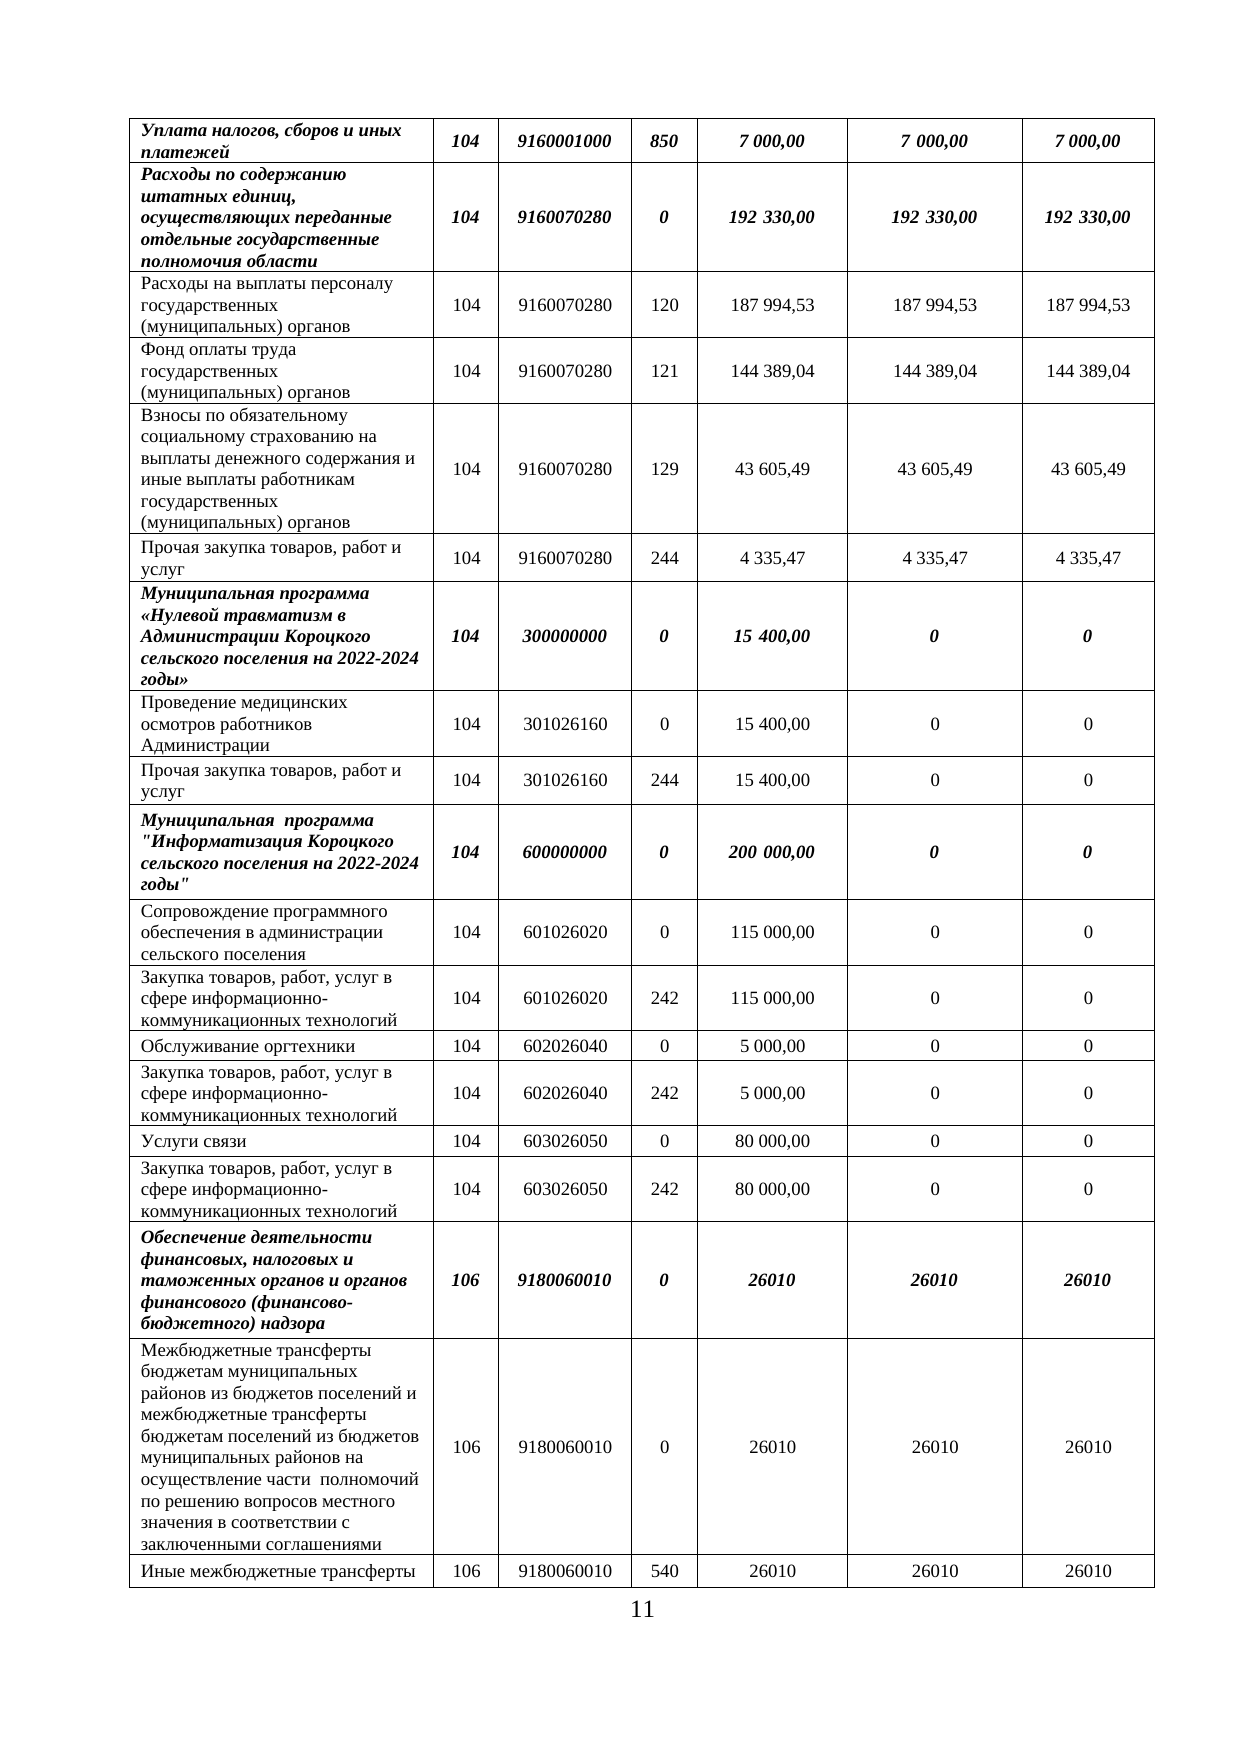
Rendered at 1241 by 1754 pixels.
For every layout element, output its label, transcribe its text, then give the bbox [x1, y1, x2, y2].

table_cell 43 605,49 [698, 404, 847, 533]
table_cell 104 [434, 1126, 498, 1156]
table_cell 106 [434, 1339, 498, 1554]
table_cell 121 [632, 338, 697, 403]
table_cell 242 [632, 1157, 697, 1221]
table_cell 9180060010 [499, 1555, 631, 1587]
table_cell 0 [632, 1222, 697, 1337]
table_cell 26010 [848, 1555, 1022, 1587]
table_cell 7 000,00 [698, 119, 847, 162]
table_cell 4 335,47 [1023, 534, 1154, 581]
table_cell 0 [1023, 966, 1154, 1030]
table_cell 9160070280 [499, 534, 631, 581]
table_cell 104 [434, 534, 498, 581]
table_cell 0 [848, 966, 1022, 1030]
table_cell 192 330,00 [1023, 163, 1154, 271]
table_cell 602026040 [499, 1061, 631, 1125]
table_cell Расходы по содержанию штатных единиц, осуществляющих переданные отдельные государственные полномочия области [130, 163, 433, 271]
table_cell 0 [632, 1339, 697, 1554]
table_cell Проведение медицинских осмотров работников Администрации [130, 691, 433, 756]
table_cell 0 [1023, 1061, 1154, 1125]
table_cell Межбюджетные трансферты бюджетам муниципальных районов из бюджетов поселений и межбюджетные трансферты бюджетам поселений из бюджетов муниципальных районов на осуществление части полномочий по решению вопросов местного значения в соответствии с заключенными соглашениями [130, 1339, 433, 1554]
table_cell 120 [632, 272, 697, 337]
table_cell 242 [632, 1061, 697, 1125]
table_cell 0 [632, 1126, 697, 1156]
table_cell 187 994,53 [1023, 272, 1154, 337]
table_cell 7 000,00 [848, 119, 1022, 162]
table_cell 0 [848, 1031, 1022, 1059]
table_cell Обслуживание оргтехники [130, 1031, 433, 1059]
table_cell Иные межбюджетные трансферты [130, 1555, 433, 1587]
table_cell 9160070280 [499, 404, 631, 533]
table_cell 301026160 [499, 691, 631, 756]
table_cell 600000000 [499, 805, 631, 899]
table_cell 0 [632, 691, 697, 756]
table_cell 43 605,49 [848, 404, 1022, 533]
table_cell 26010 [1023, 1555, 1154, 1587]
table_cell 104 [434, 1157, 498, 1221]
table_cell 0 [1023, 1157, 1154, 1221]
table_cell 0 [848, 1061, 1022, 1125]
table_cell 200 000,00 [698, 805, 847, 899]
table_cell 104 [434, 1031, 498, 1059]
table_cell 601026020 [499, 900, 631, 964]
table_cell 192 330,00 [848, 163, 1022, 271]
table_cell 9160001000 [499, 119, 631, 162]
table_cell Закупка товаров, работ, услуг в сфере информационно-коммуникационных технологий [130, 966, 433, 1030]
table_cell 104 [434, 966, 498, 1030]
table_cell 0 [848, 757, 1022, 803]
table_cell 106 [434, 1555, 498, 1587]
table_cell 26010 [698, 1339, 847, 1554]
table_cell 244 [632, 757, 697, 803]
table_cell 301026160 [499, 757, 631, 803]
table_cell 602026040 [499, 1031, 631, 1059]
table_cell 104 [434, 582, 498, 690]
table_cell 603026050 [499, 1157, 631, 1221]
table_cell 104 [434, 163, 498, 271]
table_cell 115 000,00 [698, 900, 847, 964]
table_cell 601026020 [499, 966, 631, 1030]
table_cell 9160070280 [499, 272, 631, 337]
table_cell 129 [632, 404, 697, 533]
table_cell 104 [434, 404, 498, 533]
table_cell 0 [1023, 691, 1154, 756]
table_cell 0 [848, 805, 1022, 899]
table_cell 0 [848, 1126, 1022, 1156]
table_cell 0 [1023, 1031, 1154, 1059]
table_cell 0 [848, 1157, 1022, 1221]
table_cell 9160070280 [499, 163, 631, 271]
table_cell Фонд оплаты труда государственных (муниципальных) органов [130, 338, 433, 403]
table_cell 4 335,47 [848, 534, 1022, 581]
table_cell 104 [434, 119, 498, 162]
table_cell 106 [434, 1222, 498, 1337]
table_cell 15 400,00 [698, 582, 847, 690]
table_cell Прочая закупка товаров, работ и услуг [130, 757, 433, 803]
table_cell 187 994,53 [848, 272, 1022, 337]
table_cell 9180060010 [499, 1222, 631, 1337]
table_cell 9160070280 [499, 338, 631, 403]
table_cell 0 [632, 1031, 697, 1059]
table_cell 43 605,49 [1023, 404, 1154, 533]
table_cell Уплата налогов, сборов и иных платежей [130, 119, 433, 162]
table_cell 9180060010 [499, 1339, 631, 1554]
table_cell 104 [434, 1061, 498, 1125]
table_cell 0 [1023, 900, 1154, 964]
table_cell 7 000,00 [1023, 119, 1154, 162]
table_cell 540 [632, 1555, 697, 1587]
table_cell Сопровождение программного обеспечения в администрации сельского поселения [130, 900, 433, 964]
table_cell 4 335,47 [698, 534, 847, 581]
table_cell 26010 [1023, 1339, 1154, 1554]
table_cell 5 000,00 [698, 1031, 847, 1059]
table_cell 0 [632, 805, 697, 899]
table_cell 0 [848, 582, 1022, 690]
table_cell 15 400,00 [698, 757, 847, 803]
table_cell 26010 [848, 1339, 1022, 1554]
table_cell 144 389,04 [848, 338, 1022, 403]
table_cell Муниципальная программа «Нулевой травматизм в Администрации Короцкого сельского поселения на 2022-2024 годы» [130, 582, 433, 690]
table_cell 144 389,04 [1023, 338, 1154, 403]
table_cell Услуги связи [130, 1126, 433, 1156]
table_cell 104 [434, 900, 498, 964]
table_cell 26010 [698, 1222, 847, 1337]
table_cell 80 000,00 [698, 1126, 847, 1156]
table_cell Закупка товаров, работ, услуг в сфере информационно-коммуникационных технологий [130, 1061, 433, 1125]
table_cell 104 [434, 338, 498, 403]
table_cell 242 [632, 966, 697, 1030]
table_cell Закупка товаров, работ, услуг в сфере информационно-коммуникационных технологий [130, 1157, 433, 1221]
table_cell 0 [632, 900, 697, 964]
table_cell 15 400,00 [698, 691, 847, 756]
table_cell 104 [434, 272, 498, 337]
table_cell 603026050 [499, 1126, 631, 1156]
table_cell 0 [848, 691, 1022, 756]
table_cell 5 000,00 [698, 1061, 847, 1125]
table_cell 115 000,00 [698, 966, 847, 1030]
table_cell 104 [434, 757, 498, 803]
table_cell Муниципальная программа "Информатизация Короцкого сельского поселения на 2022-2024 годы" [130, 805, 433, 899]
table_cell 0 [1023, 805, 1154, 899]
table_cell 0 [1023, 582, 1154, 690]
table_cell 26010 [698, 1555, 847, 1587]
table_cell 187 994,53 [698, 272, 847, 337]
table_cell 104 [434, 805, 498, 899]
table_cell 300000000 [499, 582, 631, 690]
table_cell 0 [632, 582, 697, 690]
table_cell 244 [632, 534, 697, 581]
table_cell 26010 [848, 1222, 1022, 1337]
table_cell Расходы на выплаты персоналу государственных (муниципальных) органов [130, 272, 433, 337]
table_cell Прочая закупка товаров, работ и услуг [130, 534, 433, 581]
table_cell Обеспечение деятельности финансовых, налоговых и таможенных органов и органов финансового (финансово-бюджетного) надзора [130, 1222, 433, 1337]
table_cell 104 [434, 691, 498, 756]
table_cell 26010 [1023, 1222, 1154, 1337]
table_cell 0 [848, 900, 1022, 964]
table_cell 0 [1023, 757, 1154, 803]
table_cell 0 [632, 163, 697, 271]
table_cell Взносы по обязательному социальному страхованию на выплаты денежного содержания и иные выплаты работникам государственных (муниципальных) органов [130, 404, 433, 533]
table_cell 144 389,04 [698, 338, 847, 403]
table_cell 192 330,00 [698, 163, 847, 271]
table_cell 850 [632, 119, 697, 162]
table_cell 80 000,00 [698, 1157, 847, 1221]
table_cell 0 [1023, 1126, 1154, 1156]
